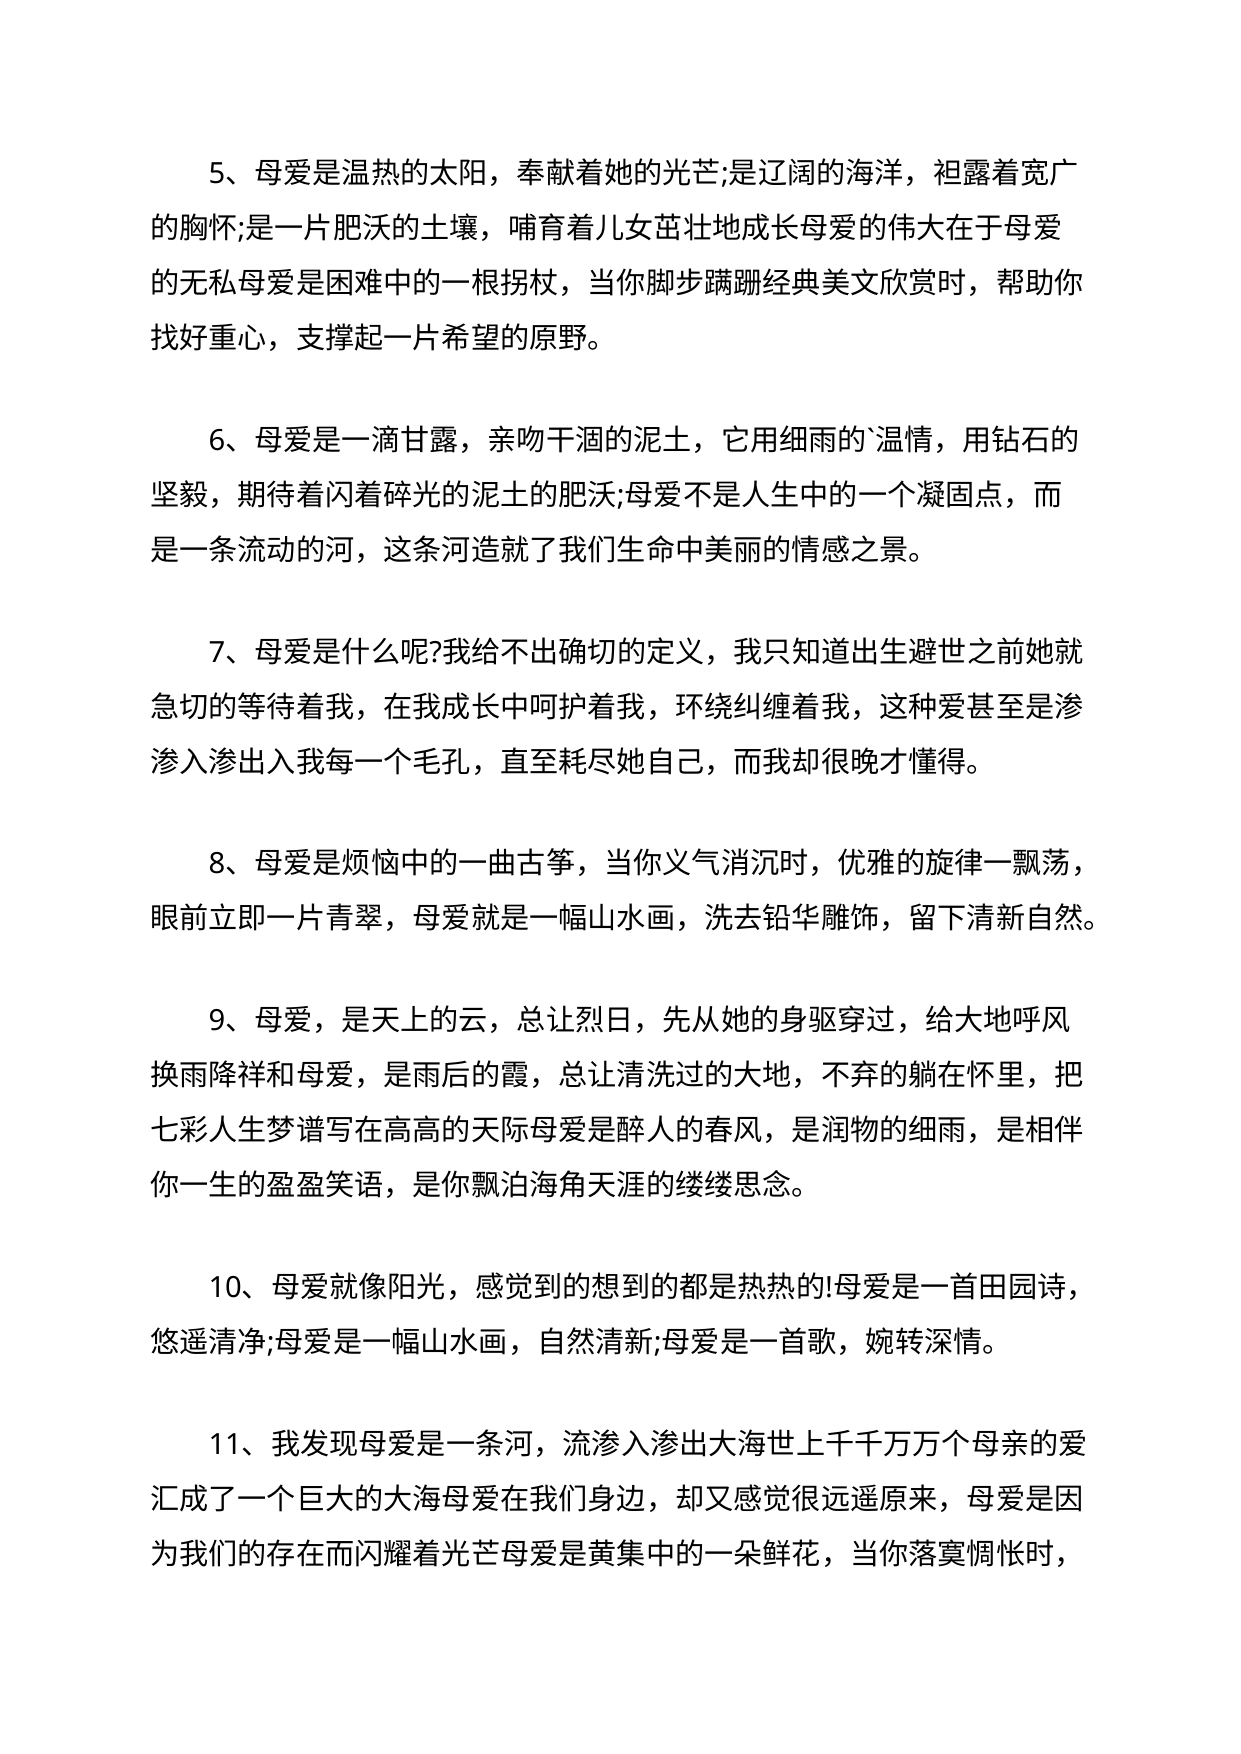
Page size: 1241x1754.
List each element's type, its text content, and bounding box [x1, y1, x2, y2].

text 6、母爱是一滴甘露，亲吻干涸的泥土，它用细雨的`温情，用钻石的坚毅，期待着闪着碎光的泥土的肥沃;母爱不是人生中的一个凝固点，而是一条流动的河，这条河造就了我们生命中美丽的情感之景。 [150, 417, 1090, 569]
text 10、母爱就像阳光，感觉到的想到的都是热热的!母爱是一首田园诗，悠遥清净;母爱是一幅山水画，自然清新;母爱是一首歌，婉转深情。 [150, 1263, 1090, 1361]
text 7、母爱是什么呢?我给不出确切的定义，我只知道出生避世之前她就急切的等待着我，在我成长中呵护着我，环绕纠缠着我，这种爱甚至是渗渗入渗出入我每一个毛孔，直至耗尽她自己，而我却很晚才懂得。 [150, 628, 1090, 781]
text 5、母爱是温热的太阳，奉献着她的光芒;是辽阔的海洋，袒露着宽广的胸怀;是一片肥沃的土壤，哺育着儿女茁壮地成长母爱的伟大在于母爱的无私母爱是困难中的一根拐杖，当你脚步蹒跚经典美文欣赏时，帮助你找好重心，支撑起一片希望的原野。 [150, 150, 1090, 357]
text 9、母爱，是天上的云，总让烈日，先从她的身驱穿过，给大地呼风换雨降祥和母爱，是雨后的霞，总让清洗过的大地，不弃的躺在怀里，把七彩人生梦谱写在高高的天际母爱是醉人的春风，是润物的细雨，是相伴你一生的盈盈笑语，是你飘泊海角天涯的缕缕思念。 [150, 997, 1090, 1204]
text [150, 1420, 1090, 1573]
text 8、母爱是烦恼中的一曲古筝，当你义气消沉时，优雅的旋律一飘荡，眼前立即一片青翠，母爱就是一幅山水画，洗去铅华雕饰，留下清新自然。 [150, 840, 1090, 937]
